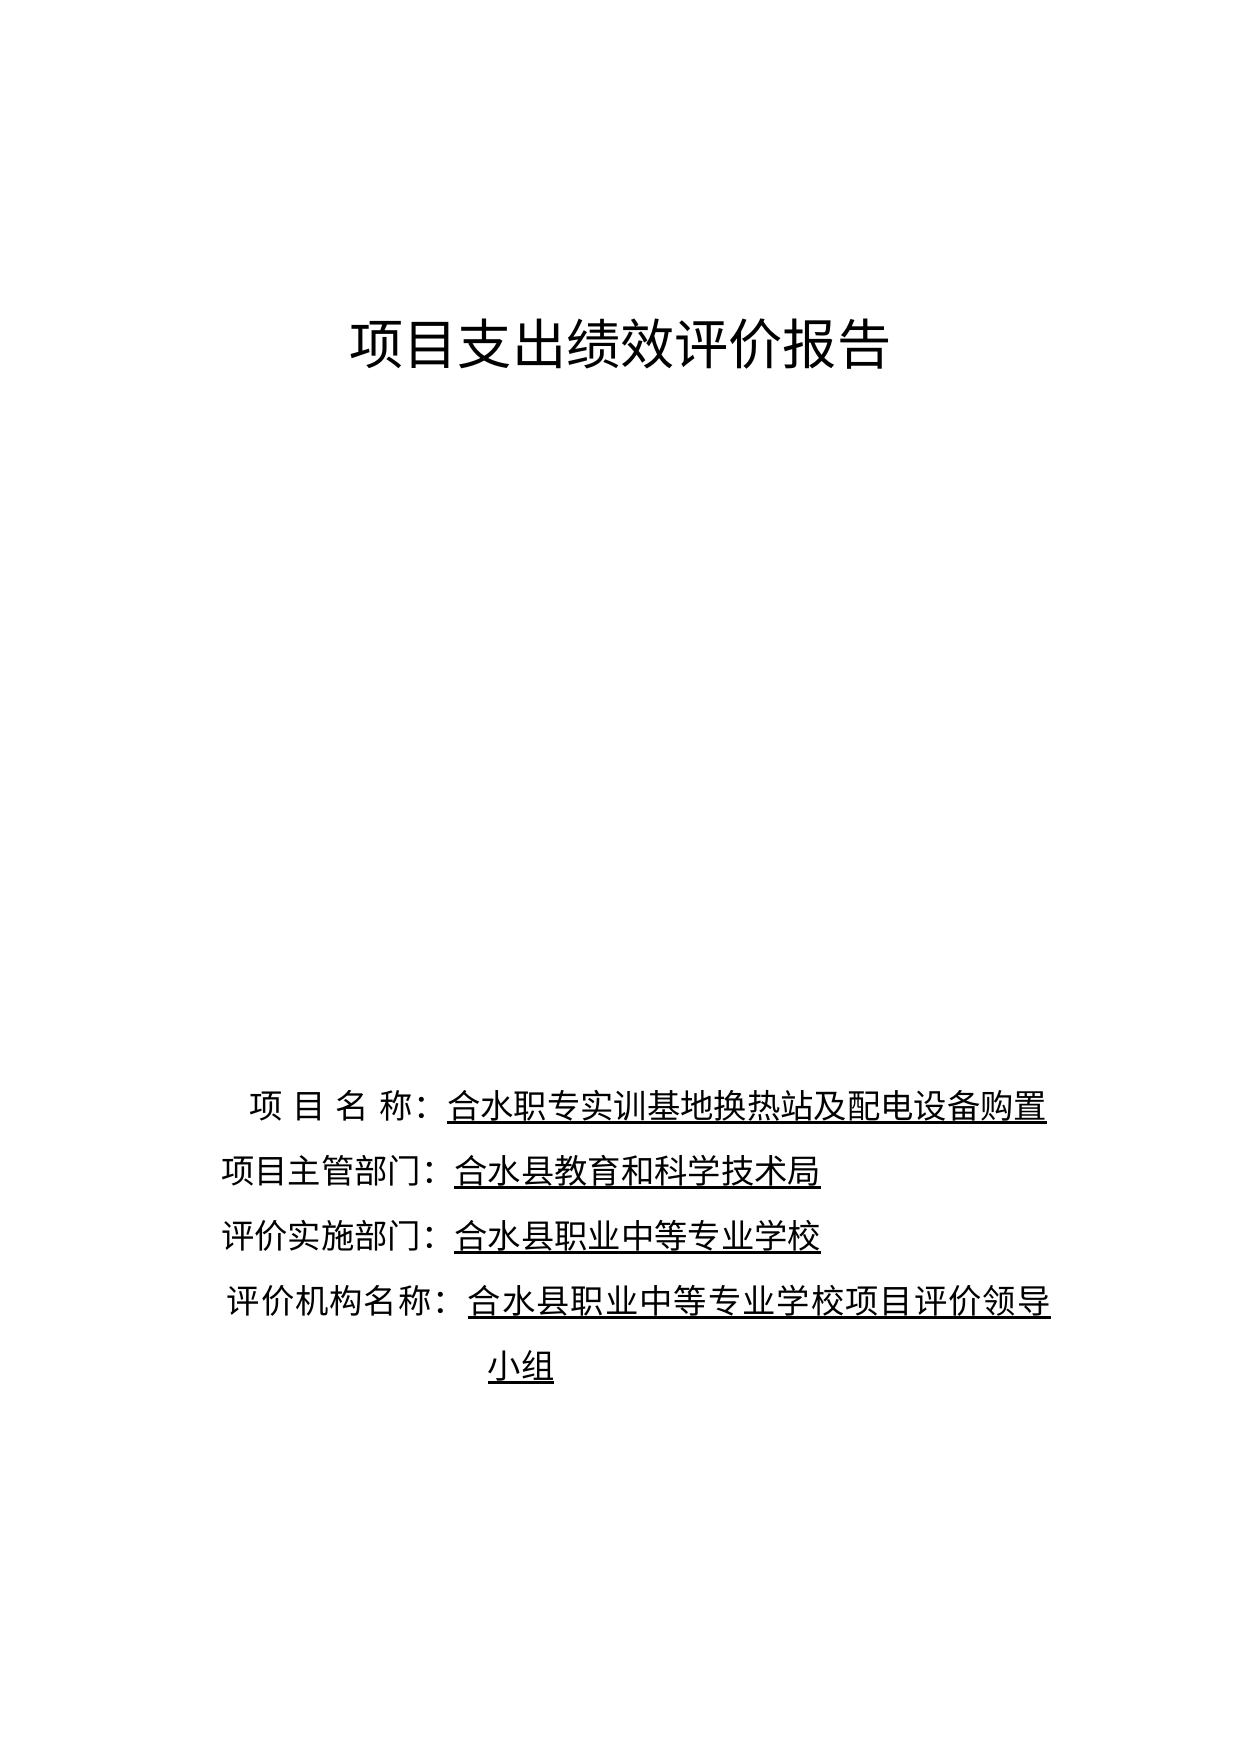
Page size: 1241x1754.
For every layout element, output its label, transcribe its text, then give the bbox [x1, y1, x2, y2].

text 项目支出绩效评价报告 [188, 292, 1052, 389]
text 评价机构名称：合水县职业中等专业学校项目评价领导小组 [187, 1267, 1053, 1397]
text 项目主管部门：合水县教育和科学技术局 [187, 1137, 1053, 1202]
text 项 目 名 称：合水职专实训基地换热站及配电设备购置 [249, 1072, 1053, 1137]
text 评价实施部门：合水县职业中等专业学校 [187, 1202, 1053, 1267]
